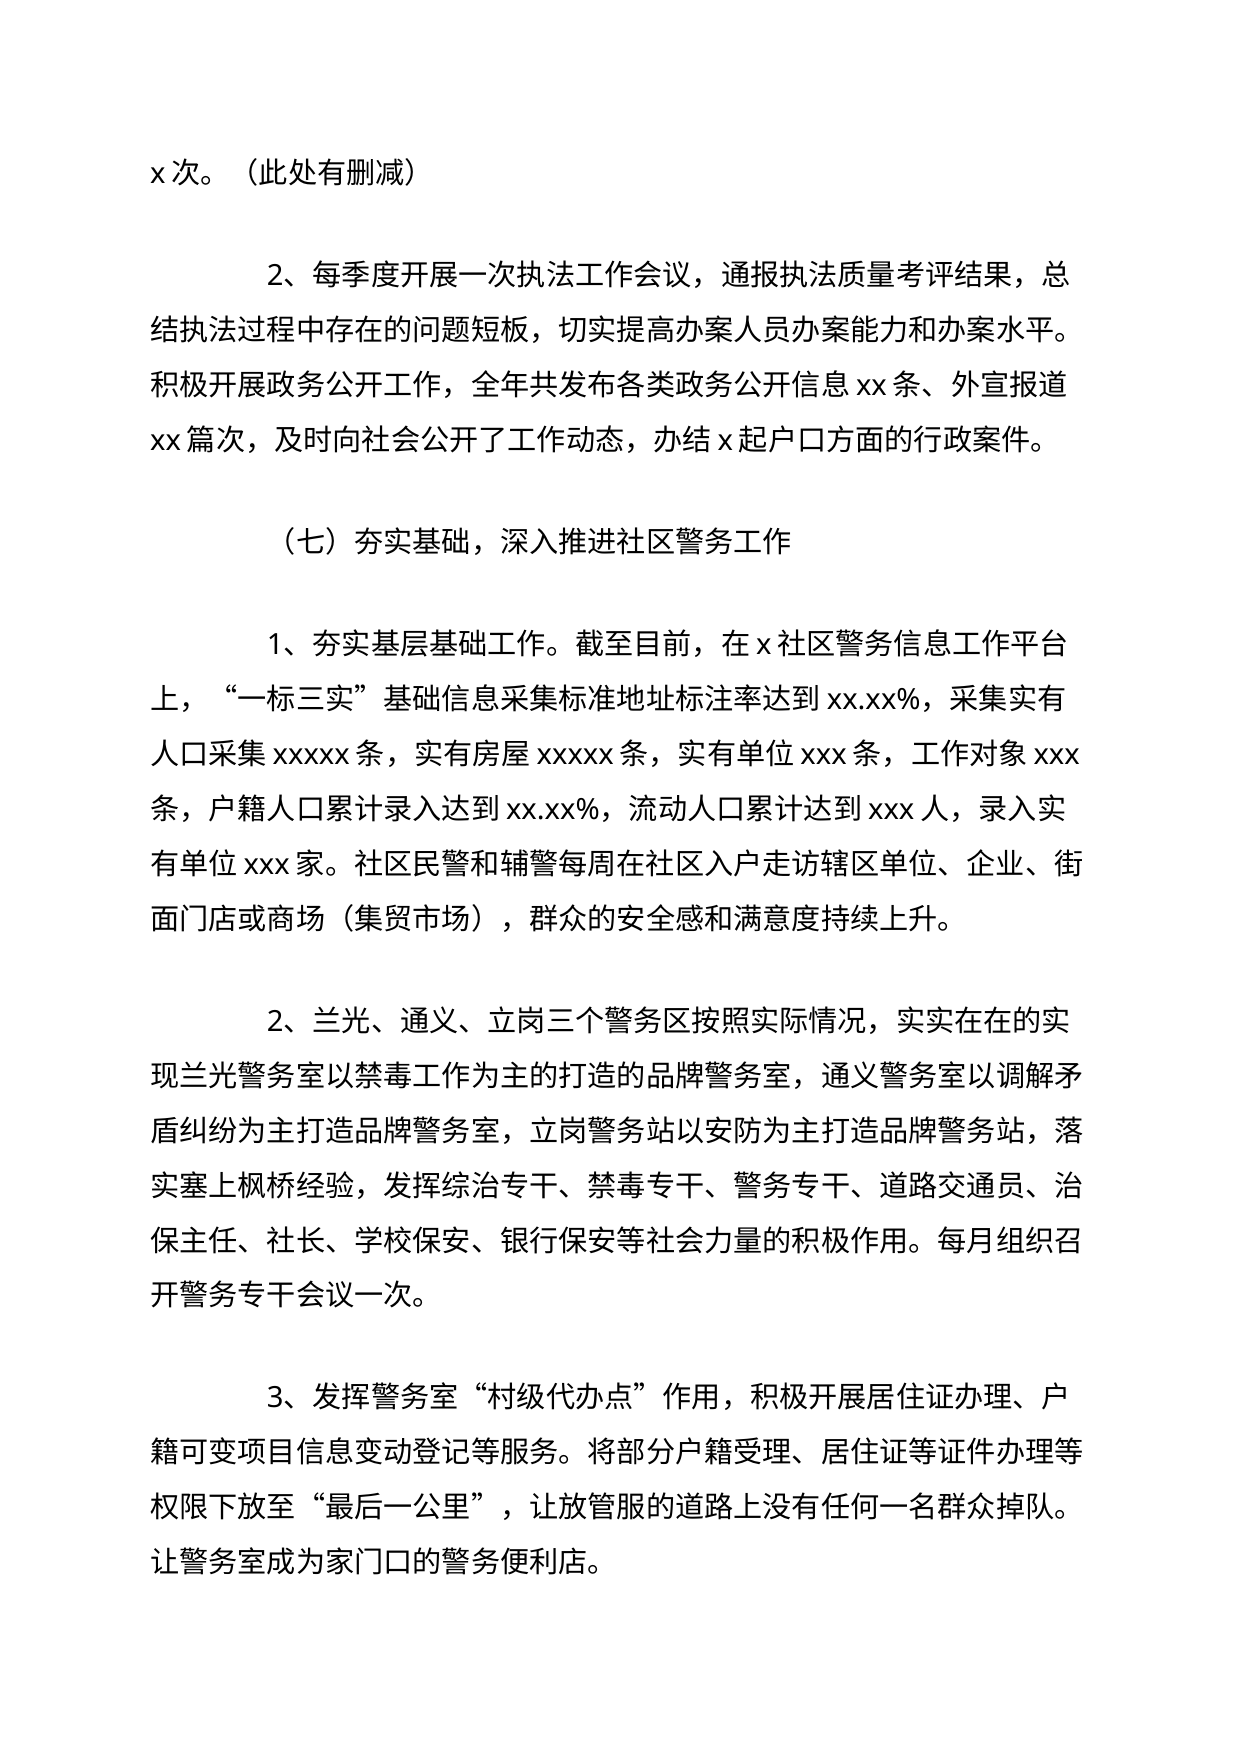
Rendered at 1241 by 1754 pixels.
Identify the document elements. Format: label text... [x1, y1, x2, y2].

text 1、夯实基层基础工作。截至目前，在x社区警务信息工作平台上，“一标三实”基础信息采集标准地址标注率达到xx.xx%，采集实有人口采集xxxxx条，实有房屋xxxxx条，实有单位xxx条，工作对象xxx条，户籍人口累计录入达到xx.xx%，流动人口累计达到xxx人，录入实有单位xxx家。社区民警和辅警每周在社区入户走访辖区单位、企业、街面门店或商场（集贸市场），群众的安全感和满意度持续上升。 [150, 621, 1090, 938]
text 2、每季度开展一次执法工作会议，通报执法质量考评结果，总结执法过程中存在的问题短板，切实提高办案人员办案能力和办案水平。积极开展政务公开工作，全年共发布各类政务公开信息xx条、外宣报道xx篇次，及时向社会公开了工作动态，办结x起户口方面的行政案件。 [150, 252, 1090, 459]
text （七）夯实基础，深入推进社区警务工作 [150, 519, 1090, 561]
text 3、发挥警务室“村级代办点”作用，积极开展居住证办理、户籍可变项目信息变动登记等服务。将部分户籍受理、居住证等证件办理等权限下放至“最后一公里”，让放管服的道路上没有任何一名群众掉队。让警务室成为家门口的警务便利店。 [150, 1374, 1090, 1581]
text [150, 150, 1090, 192]
text 2、兰光、通义、立岗三个警务区按照实际情况，实实在在的实现兰光警务室以禁毒工作为主的打造的品牌警务室，通义警务室以调解矛盾纠纷为主打造品牌警务室，立岗警务站以安防为主打造品牌警务站，落实塞上枫桥经验，发挥综治专干、禁毒专干、警务专干、道路交通员、治保主任、社长、学校保安、银行保安等社会力量的积极作用。每月组织召开警务专干会议一次。 [150, 997, 1090, 1314]
